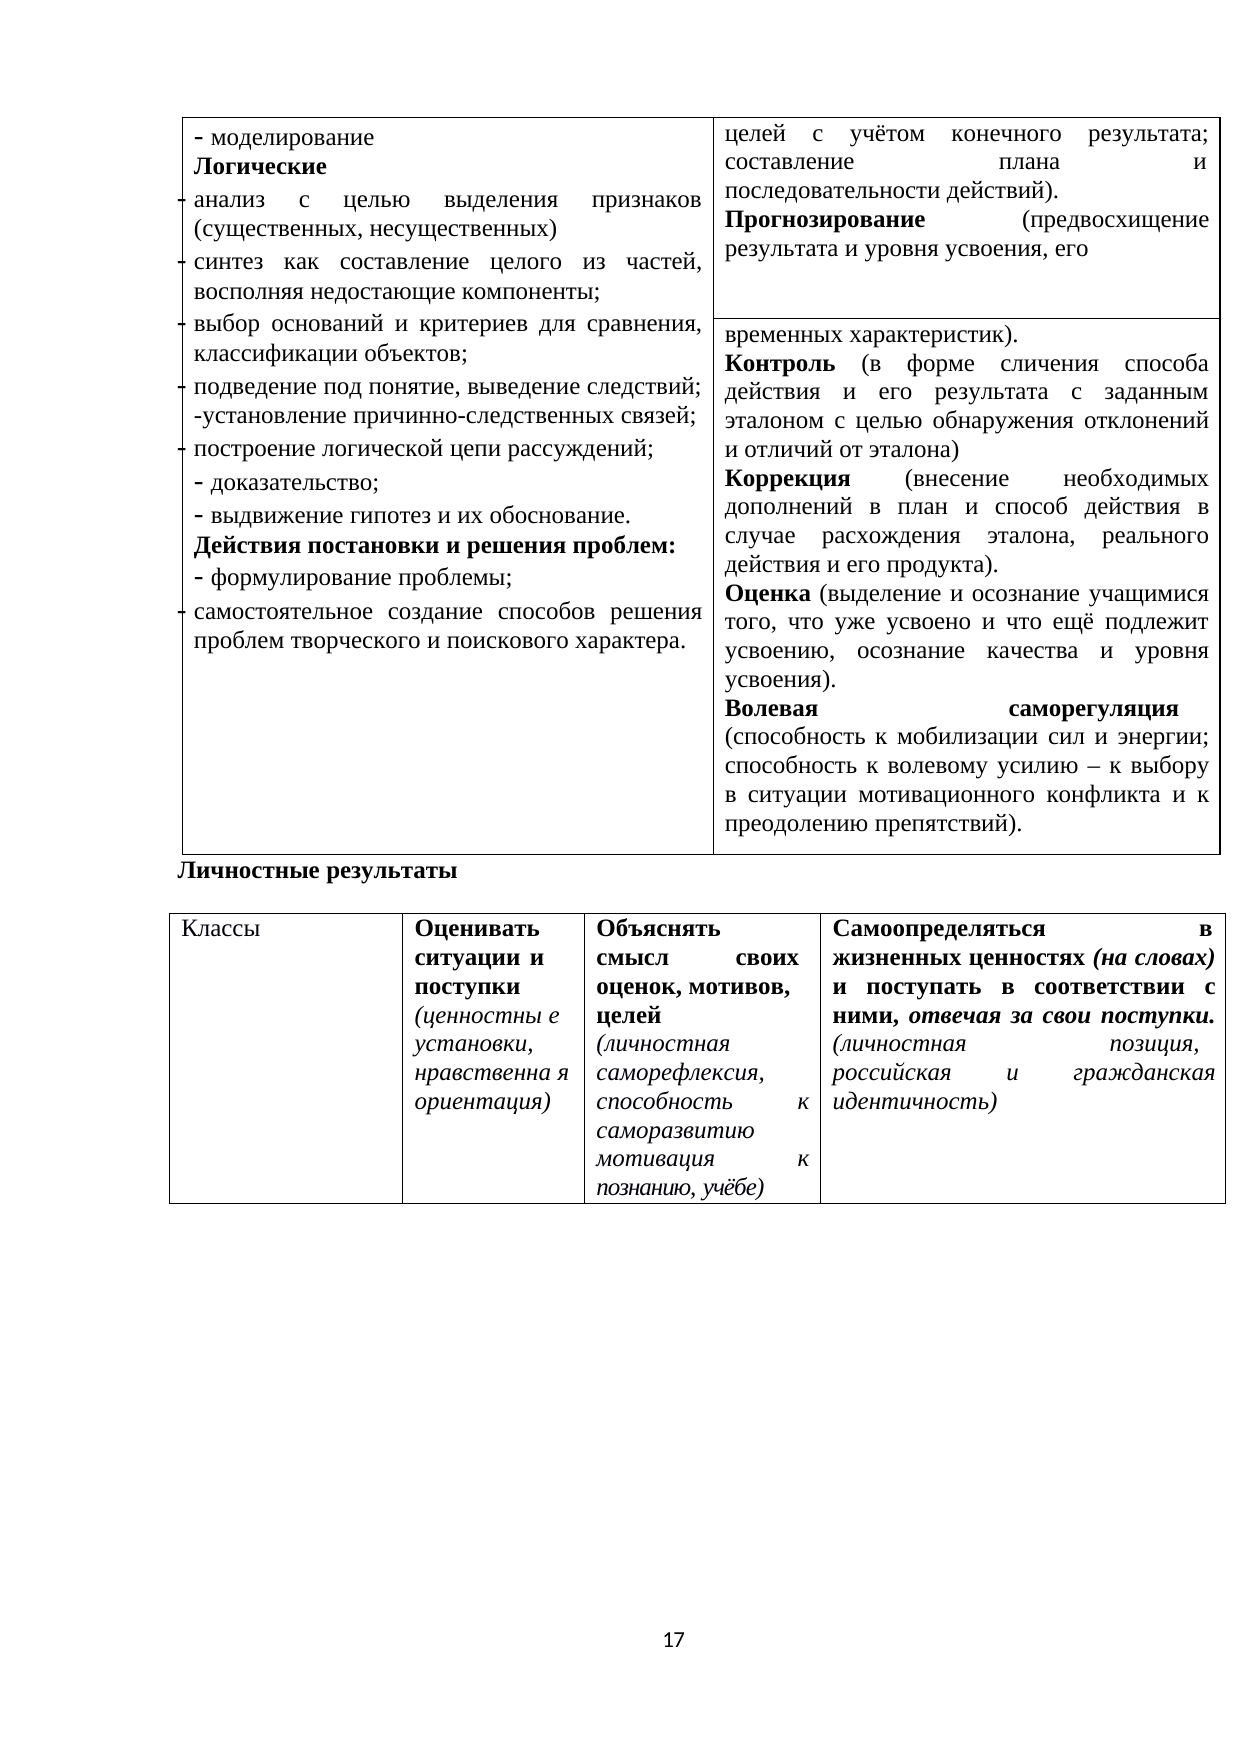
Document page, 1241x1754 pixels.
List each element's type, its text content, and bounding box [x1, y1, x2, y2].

table_header Оценивать ситуации и поступки (ценностны е установки, нравственна я ориентация) [403, 914, 584, 1203]
table_cell временных характеристик). Контроль (в форме сличения способа действия и его результата с заданным эталоном с целью обнаружения отклонений и отличий от эталона) Коррекция (внесение необходимых дополнений в план и способ действия в случае расхождения эталона, реального действия и его продукта). Оценка (выделение и осознание учащимися того, что уже усвоено и что ещё подлежит усвоению, осознание качества и уровня усвоения). Волевая саморегуляция (способность к мобилизации сил и энергии; способность к волевому усилию – к выбору в ситуации мотивационного конфликта и к преодолению препятствий). [714, 319, 1219, 854]
table_header Объяснять смысл своих оценок, мотивов, целей (личностная саморефлексия, способность к саморазвитию мотивация к познанию, учёбе) [585, 914, 820, 1203]
table_header моделирование Логические анализ с целью выделения признаков (существенных, несущественных) синтез как составление целого из частей, восполняя недостающие компоненты; выбор оснований и критериев для сравнения, классификации объектов; подведение под понятие, выведение следствий; -установление причинно-следственных связей; построение логической цепи рассуждений; доказательство; выдвижение гипотез и их обоснование. Действия постановки и решения проблем: формулирование проблемы; самостоятельное создание способов решения проблем творческого и поискового характера. [183, 118, 713, 854]
table_header Самоопределяться в жизненных ценностях (на словах) и поступать в соответствии с ними, отвечая за свои поступки. (личностная позиция, российская и гражданская идентичность) [821, 914, 1225, 1203]
table_header целей с учётом конечного результата; составление плана и последовательности действий). Прогнозирование (предвосхищение результата и уровня усвоения, его [714, 118, 1219, 318]
table_header Классы [170, 914, 402, 1203]
text Личностные результаты [177, 855, 1238, 884]
